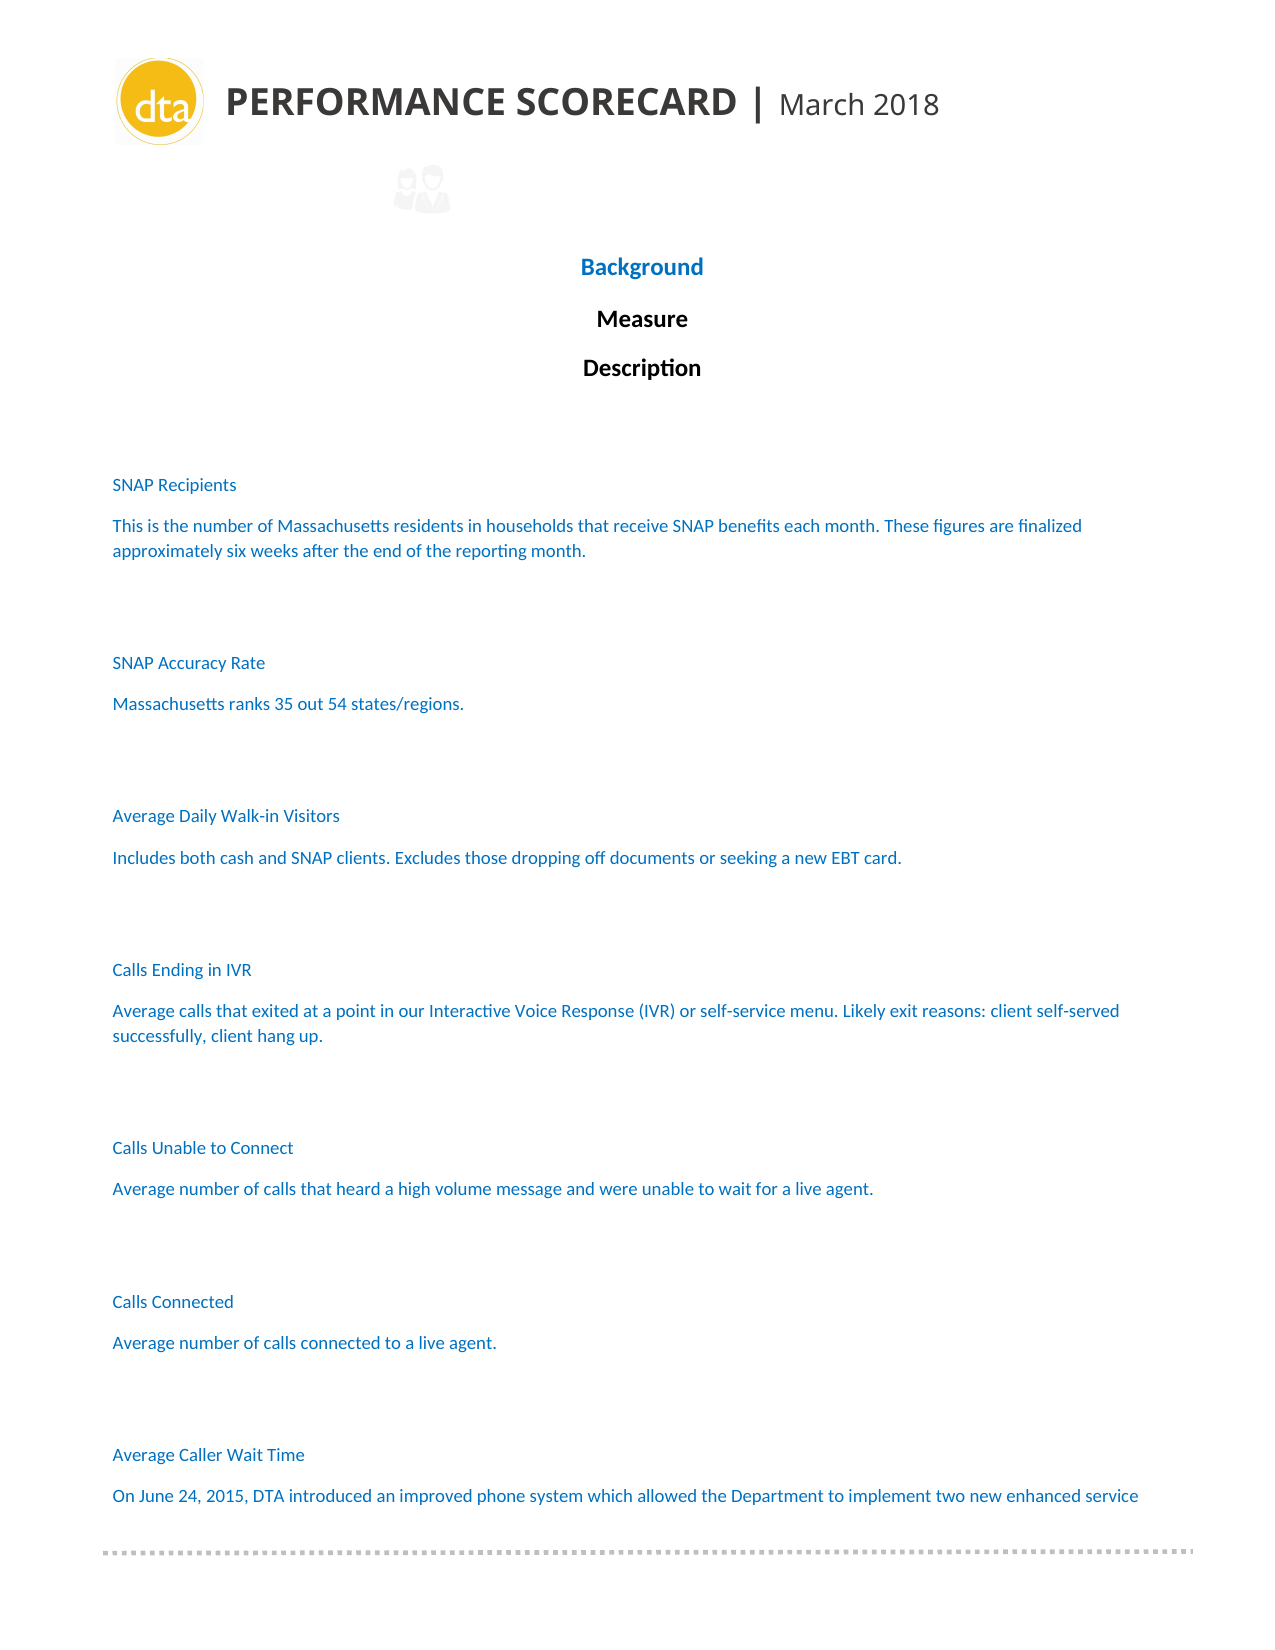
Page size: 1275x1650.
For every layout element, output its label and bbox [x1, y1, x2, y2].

picture [115, 58, 204, 145]
